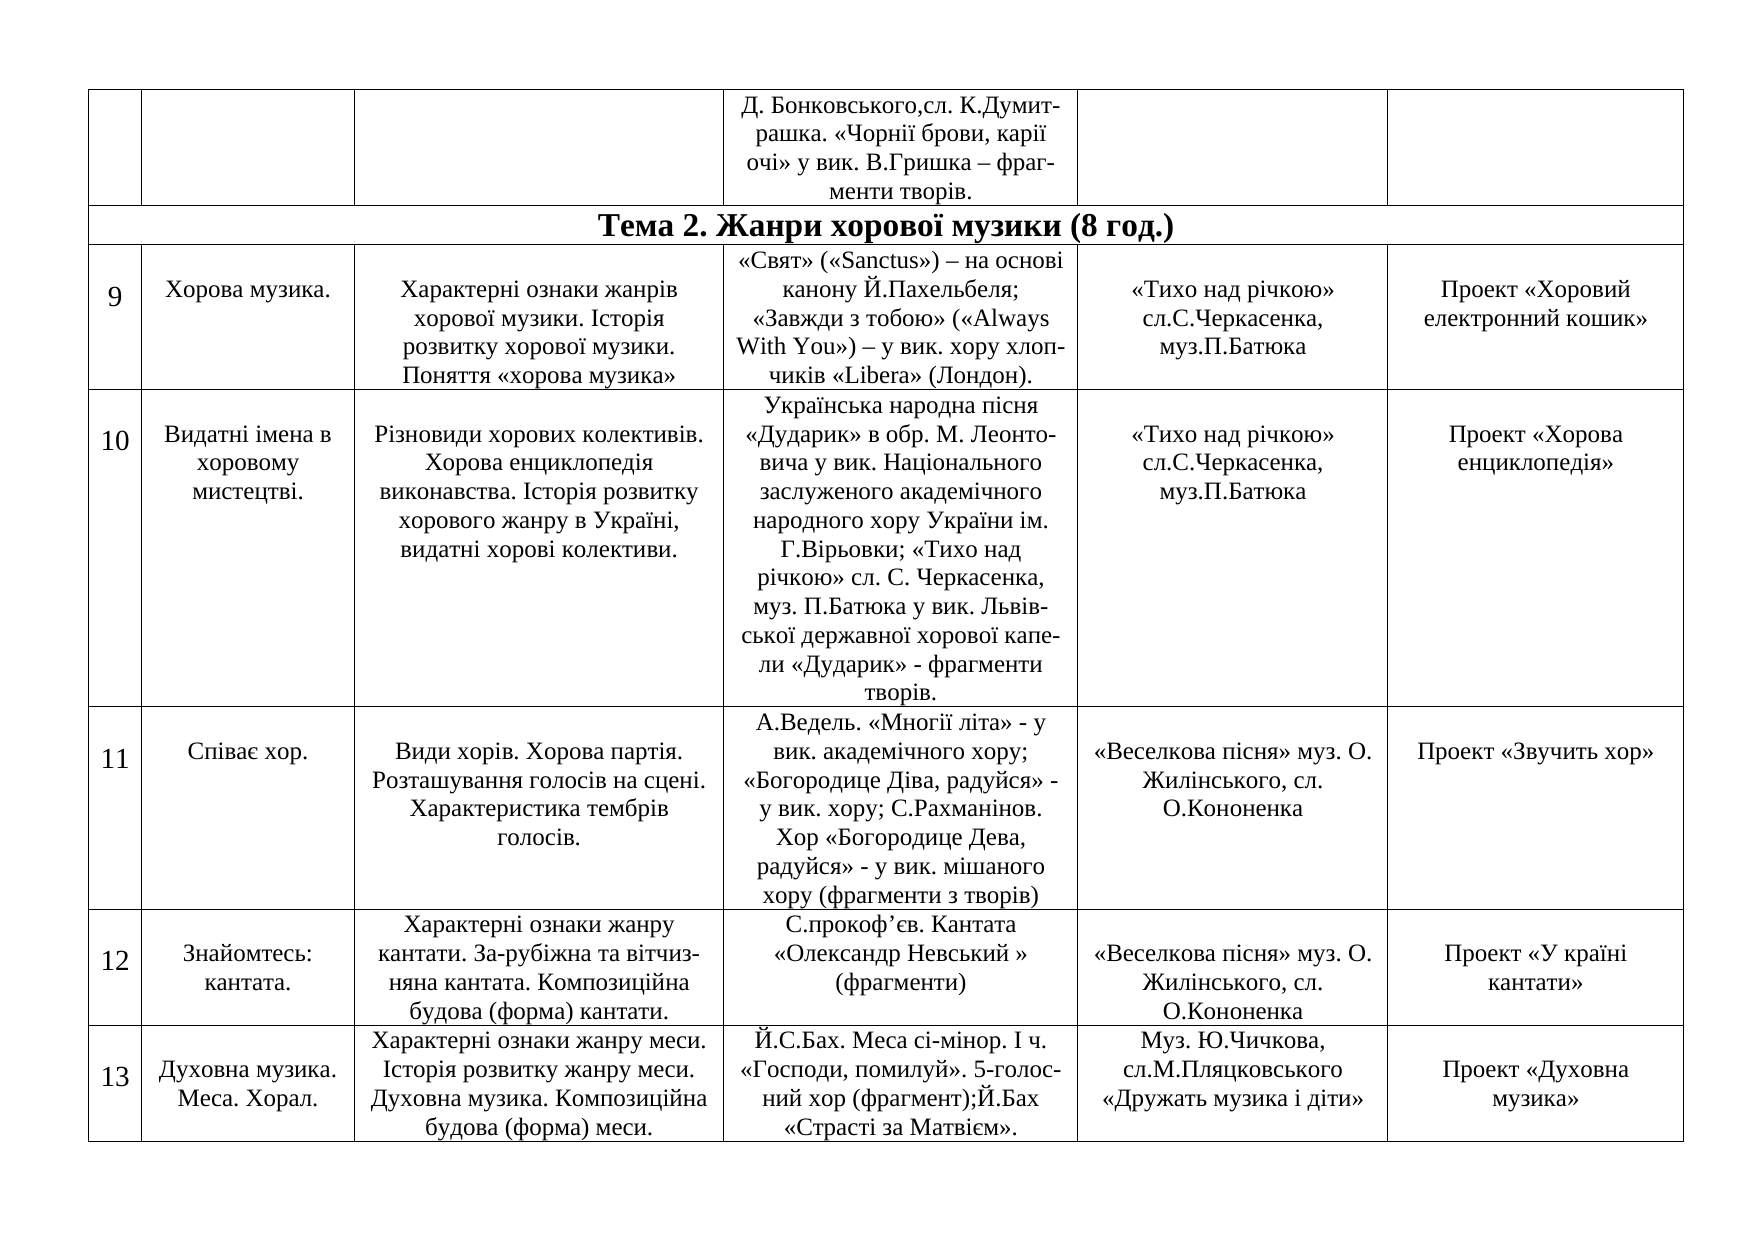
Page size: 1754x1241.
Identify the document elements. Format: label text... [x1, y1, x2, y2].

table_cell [724, 1026, 1077, 1141]
table_cell Хорова музика. [142, 245, 354, 389]
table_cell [1078, 90, 1387, 205]
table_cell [1388, 1026, 1683, 1141]
table_cell Види хорів. Хорова партія. Розташування голосів на сцені. Характеристика тембрів голосів. [355, 707, 723, 908]
table_cell 11 [89, 707, 141, 908]
table_cell Характерні ознаки жанрів хорової музики. Історія розвитку хорової музики. Поняття «хорова музика» [355, 245, 723, 389]
table_cell «Тихо над річкою» сл.С.Черкасенка, муз.П.Батюка [1078, 245, 1387, 389]
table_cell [724, 90, 1077, 205]
table_cell Проект «У країні кантати» [1388, 910, 1683, 1024]
table_cell Характерні ознаки жанру кантати. За-рубіжна та вітчиз-няна кантата. Композиційна будова (форма) кантати. [355, 910, 723, 1024]
table_cell 9 [89, 245, 141, 389]
table_cell «Свят» («Sanctus») – на основі канону Й.Пахельбеля; «Завжди з тобою» («Always With You») – у вик. хору хлоп-чиків «Libera» (Лондон). [724, 245, 1077, 389]
table_cell 12 [89, 910, 141, 1024]
table_cell Українська народна пісня «Дударик» в обр. М. Леонто-вича у вик. Національного заслуженого академічного народного хору України ім. Г.Вірьовки; «Тихо над річкою» сл. С. Черкасенка, муз. П.Батюка у вик. Львів-ської державної хорової капе-ли «Дударик» - фрагменти творів. [724, 390, 1077, 706]
table_cell Проект «Звучить хор» [1388, 707, 1683, 908]
table_cell Знайомтесь: кантата. [142, 910, 354, 1024]
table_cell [1078, 1026, 1387, 1141]
table_cell 10 [89, 390, 141, 706]
table_cell Тема 2. Жанри хорової музики (8 год.) [89, 206, 1683, 244]
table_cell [355, 1026, 723, 1141]
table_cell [1388, 90, 1683, 205]
table_cell 8 [89, 90, 141, 205]
table_cell «Веселкова пісня» муз. О. Жилінського, сл. О.Кононенка [1078, 910, 1387, 1024]
table_cell Проект «Хорова енциклопедія» [1388, 390, 1683, 706]
table_cell 13 [89, 1026, 141, 1141]
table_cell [355, 90, 723, 205]
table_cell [142, 90, 354, 205]
table_cell «Тихо над річкою» сл.С.Черкасенка, муз.П.Батюка [1078, 390, 1387, 706]
table_cell «Веселкова пісня» муз. О. Жилінського, сл. О.Кононенка [1078, 707, 1387, 908]
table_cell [142, 1026, 354, 1141]
table_cell Співає хор. [142, 707, 354, 908]
table_cell Видатні імена в хоровому мистецтві. [142, 390, 354, 706]
table_cell Проект «Хоровий електронний кошик» [1388, 245, 1683, 389]
table_cell С.прокоф’єв. Кантата «Олександр Невський » (фрагменти) [724, 910, 1077, 1024]
table_cell Різновиди хорових колективів. Хорова енциклопедія виконавства. Історія розвитку хорового жанру в Україні, видатні хорові колективи. [355, 390, 723, 706]
table_cell А.Ведель. «Многії літа» - у вик. академічного хору; «Богородице Діва, радуйся» - у вик. хору; С.Рахманінов. Хор «Богородице Дева, радуйся» - у вик. мішаного хору (фрагменти з творів) [724, 707, 1077, 908]
